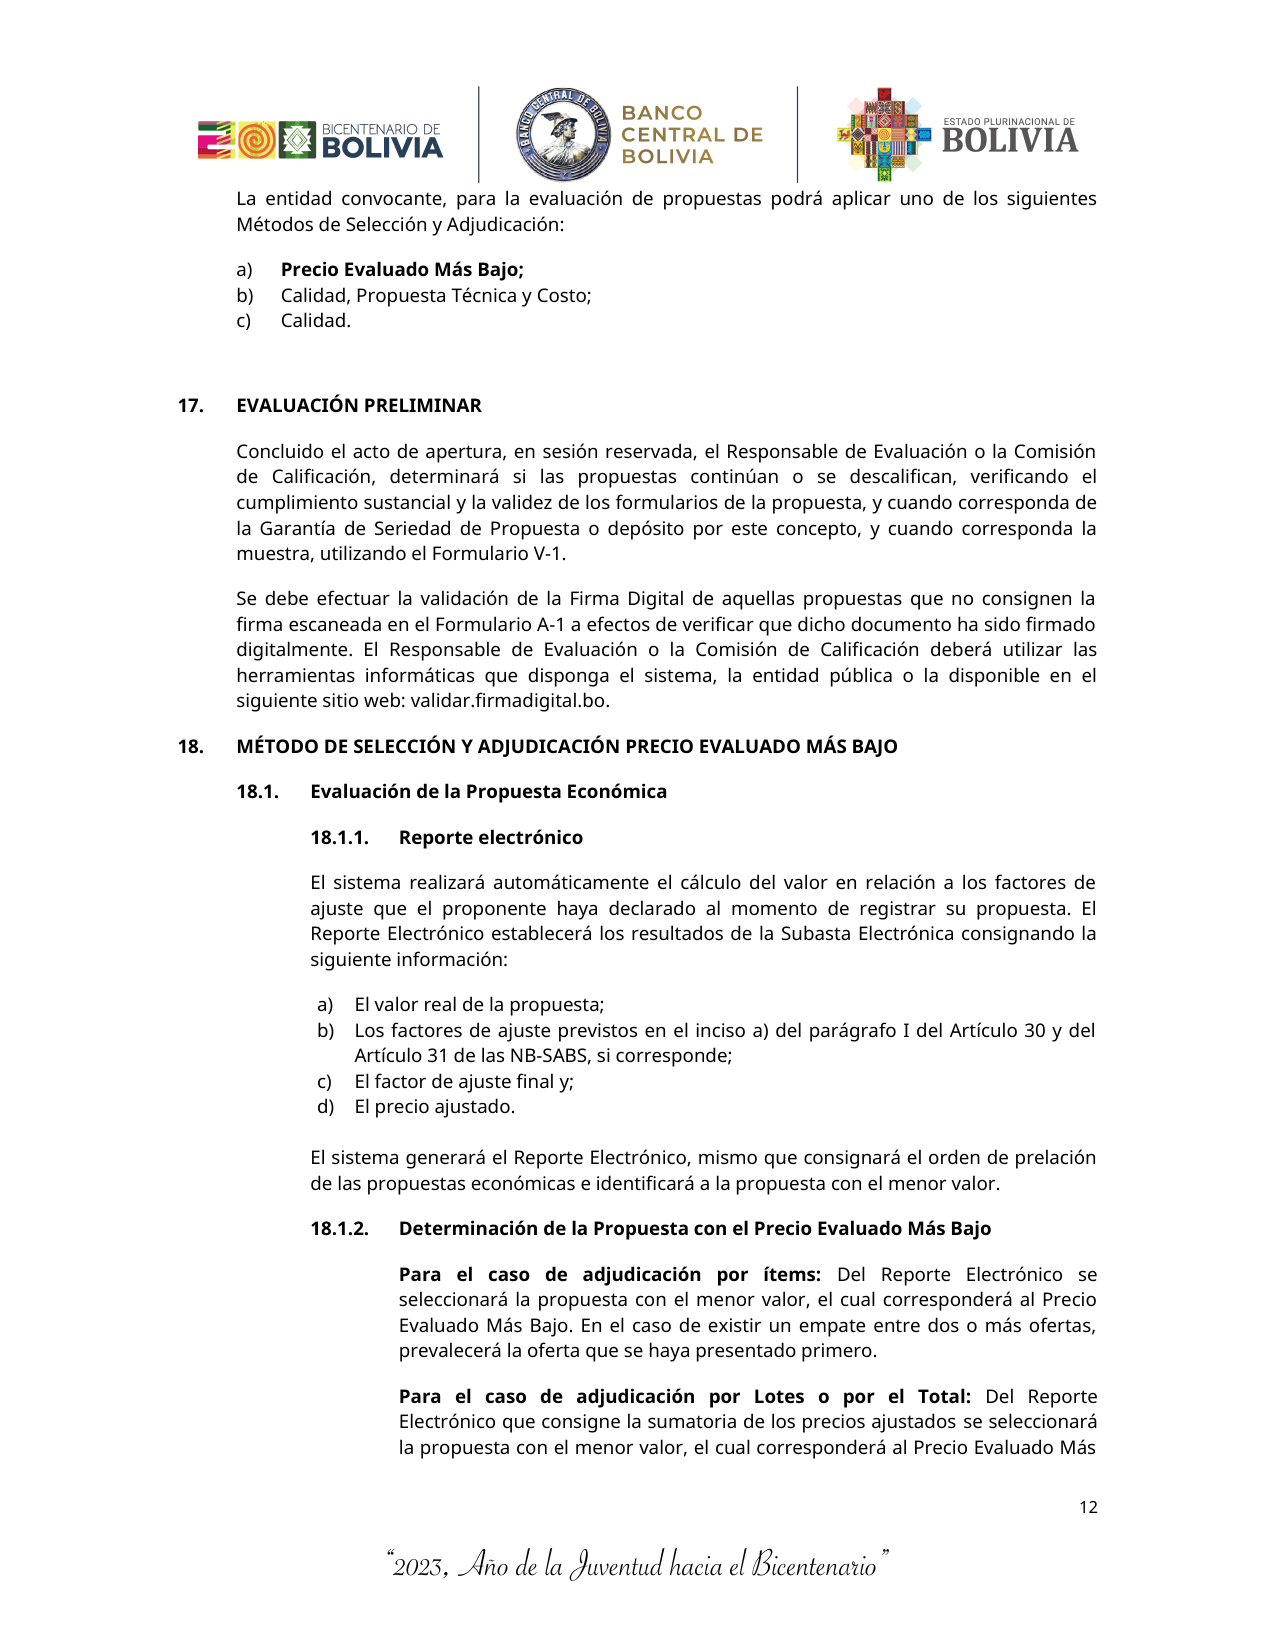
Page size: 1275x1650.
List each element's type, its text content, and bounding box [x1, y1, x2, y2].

picture [0, 1536, 1272, 1650]
list Precio Evaluado Más Bajo; [236, 257, 1098, 282]
picture [0, 2, 1275, 186]
subtitle Evaluación de la Propuesta Económica [236, 779, 1098, 804]
list Calidad, Propuesta Técnica y Costo; [236, 282, 1098, 308]
subtitle Determinación de la Propuesta con el Precio Evaluado Más Bajo [310, 1216, 1098, 1241]
text El sistema generará el Reporte Electrónico, mismo que consignará el orden de prelación de las propuestas económicas e identificará a la propuesta con el menor valor. [310, 1144, 1098, 1196]
list Para el caso de adjudicación por ítems: Del Reporte Electrónico se seleccionará la propuesta con el menor valor, el cual corresponderá al Precio Evaluado Más Bajo. En el caso de existir un empate entre dos o más ofertas, prevalecerá la oferta que se haya presentado primero. [399, 1261, 1098, 1363]
subtitle EVALUACIÓN PRELIMINAR [177, 393, 1098, 418]
subtitle MÉTODO DE SELECCIÓN Y ADJUDICACIÓN PRECIO EVALUADO MÁS BAJO [177, 733, 1098, 759]
text La entidad convocante, para la evaluación de propuestas podrá aplicar uno de los siguientes Métodos de Selección y Adjudicación: [177, 133, 1098, 237]
list El valor real de la propuesta; [317, 991, 1098, 1017]
subtitle Reporte electrónico [310, 824, 1098, 849]
list Calidad. [236, 308, 1098, 333]
list El precio ajustado. [317, 1093, 1098, 1119]
text Concluido el acto de apertura, en sesión reservada, el Responsable de Evaluación o la Comisión de Calificación, determinará si las propuestas continúan o se descalifican, verificando el cumplimiento sustancial y la validez de los formularios de la propuesta, y cuando corresponda de la Garantía de Seriedad de Propuesta o depósito por este concepto, y cuando corresponda la muestra, utilizando el Formulario V-1. [236, 438, 1098, 566]
text El sistema realizará automáticamente el cálculo del valor en relación a los factores de ajuste que el proponente haya declarado al momento de registrar su propuesta. El Reporte Electrónico establecerá los resultados de la Subasta Electrónica consignando la siguiente información: [310, 869, 1098, 972]
list El factor de ajuste final y; [317, 1068, 1098, 1093]
text Se debe efectuar la validación de la Firma Digital de aquellas propuestas que no consignen la firma escaneada en el Formulario A-1 a efectos de verificar que dicho documento ha sido firmado digitalmente. El Responsable de Evaluación o la Comisión de Calificación deberá utilizar las herramientas informáticas que disponga el sistema, la entidad pública o la disponible en el siguiente sitio web: validar.firmadigital.bo. [236, 586, 1098, 713]
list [399, 1383, 1098, 1459]
list Los factores de ajuste previstos en el inciso a) del parágrafo I del Artículo 30 y del Artículo 31 de las NB-SABS, si corresponde; [317, 1017, 1098, 1068]
